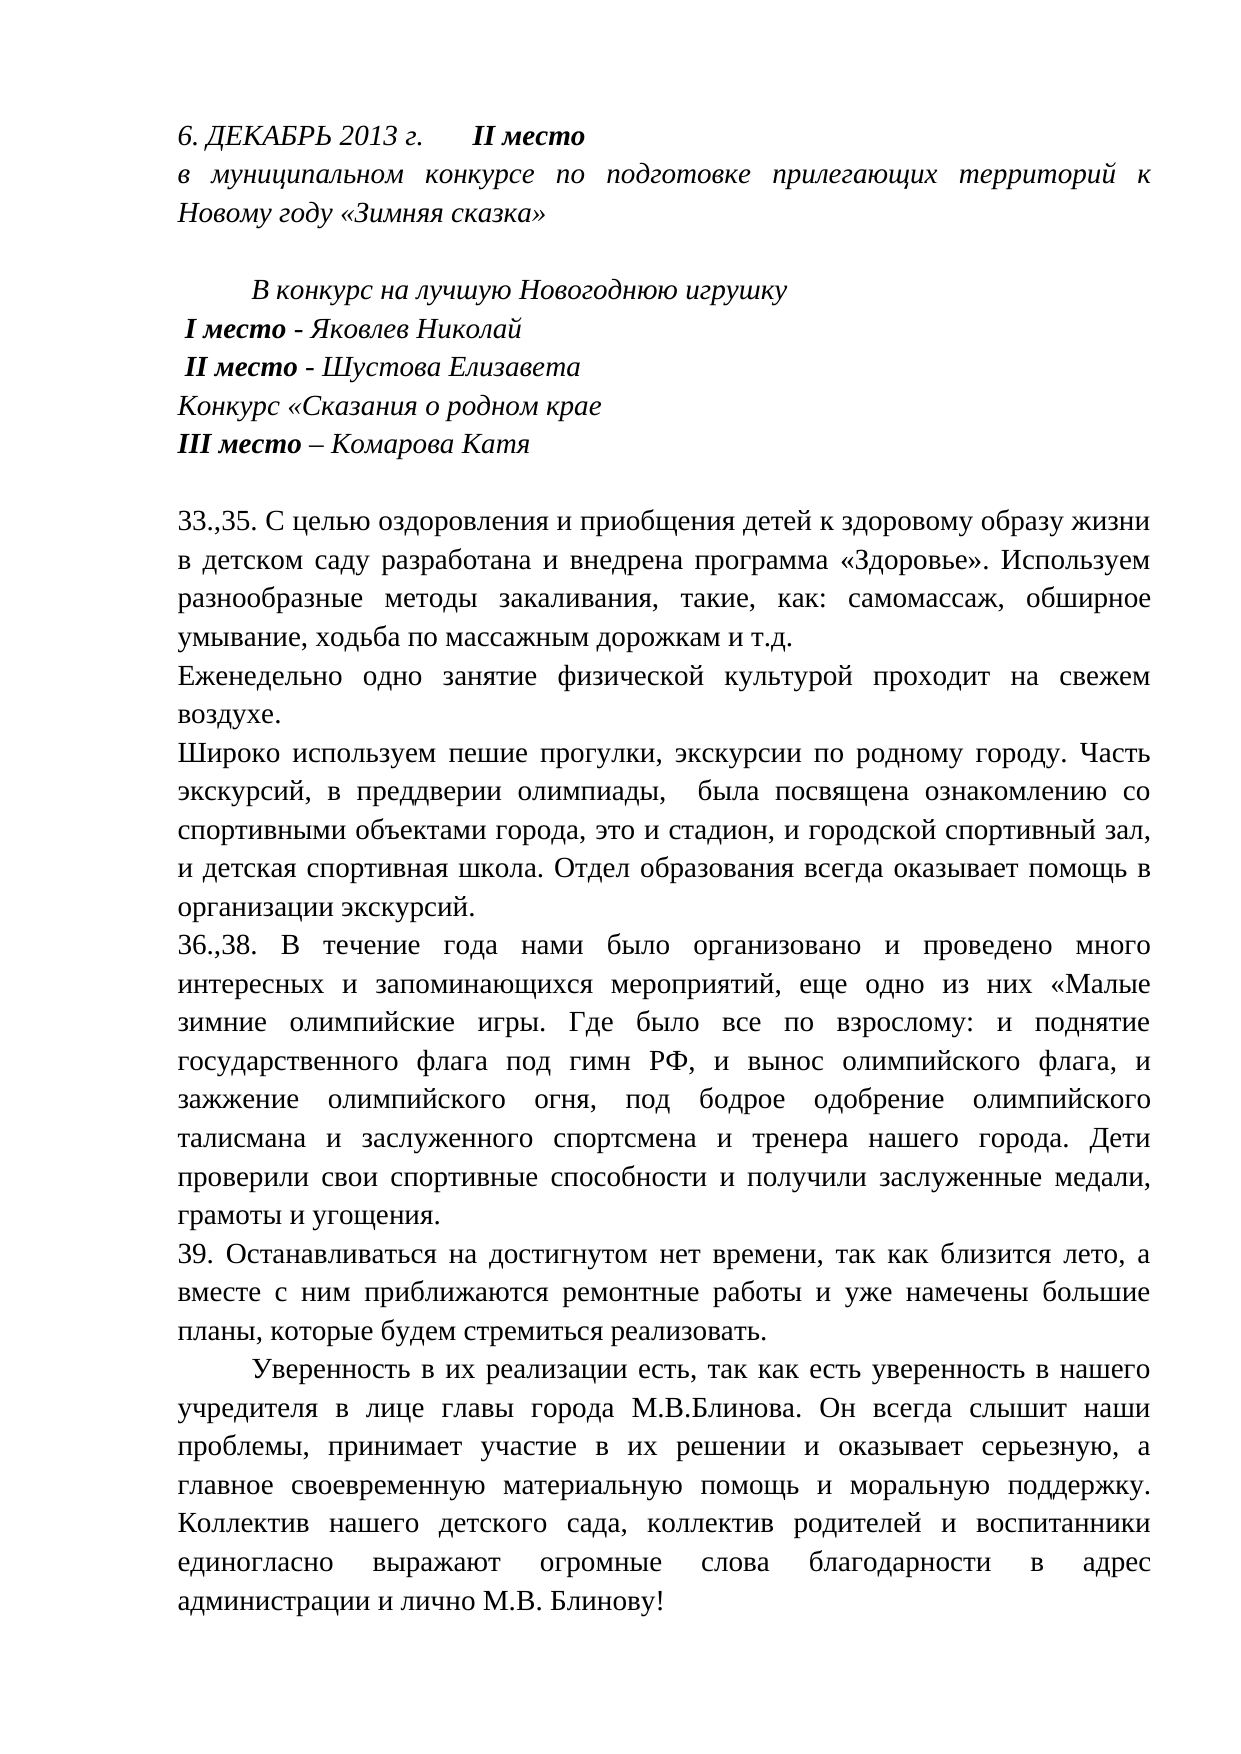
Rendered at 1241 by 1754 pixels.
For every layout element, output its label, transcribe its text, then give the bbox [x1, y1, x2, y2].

text I место - Яковлев Николай [177, 311, 1152, 344]
text Уверенность в их реализации есть, так как есть уверенность в нашего учредителя в лице главы города М.В.Блинова. Он всегда слышит наши проблемы, принимает участие в их решении и оказывает серьезную, а главное своевременную материальную помощь и моральную поддержку. Коллектив нашего детского сада, коллектив родителей и воспитанники единогласно выражают огромные слова благодарности в адрес администрации и лично М.В. Блинову! [177, 1351, 1152, 1616]
text Широко используем пешие прогулки, экскурсии по родному городу. Часть экскурсий, в преддверии олимпиады, была посвящена ознакомлению со спортивными объектами города, это и стадион, и городской спортивный зал, и детская спортивная школа. Отдел образования всегда оказывает помощь в организации экскурсий. [177, 735, 1152, 922]
text 36.,38. В течение года нами было организовано и проведено много интересных и запоминающихся мероприятий, еще одно из них «Малые зимние олимпийские игры. Где было все по взрослому: и поднятие государственного флага под гимн РФ, и вынос олимпийского флага, и зажжение олимпийского огня, под бодрое одобрение олимпийского талисмана и заслуженного спортсмена и тренера нашего города. Дети проверили свои спортивные способности и получили заслуженные медали, грамоты и угощения. [177, 927, 1152, 1231]
text II место - Шустова Елизавета [177, 349, 1152, 383]
text Конкурс «Сказания о родном крае [177, 388, 1152, 421]
text Еженедельно одно занятие физической культурой проходит на свежем воздухе. [177, 658, 1152, 730]
text 33.,35. С целью оздоровления и приобщения детей к здоровому образу жизни в детском саду разработана и внедрена программа «Здоровье». Используем разнообразные методы закаливания, такие, как: самомассаж, обширное умывание, ходьба по массажным дорожкам и т.д. [177, 503, 1152, 653]
text в муниципальном конкурсе по подготовке прилегающих территорий к Новому году «Зимняя сказка» [177, 157, 1152, 229]
text ​6. ДЕКАБРЬ 2013 г. ​II место [177, 118, 1152, 152]
text 39. Останавливаться на достигнутом нет времени, так как близится лето, а вместе с ним приближаются ремонтные работы и уже намечены большие планы, которые будем стремиться реализовать. [177, 1236, 1152, 1346]
text В конкурс на лучшую Новогоднюю игрушку [177, 272, 1152, 306]
text III место – Комарова Катя [177, 426, 1152, 460]
